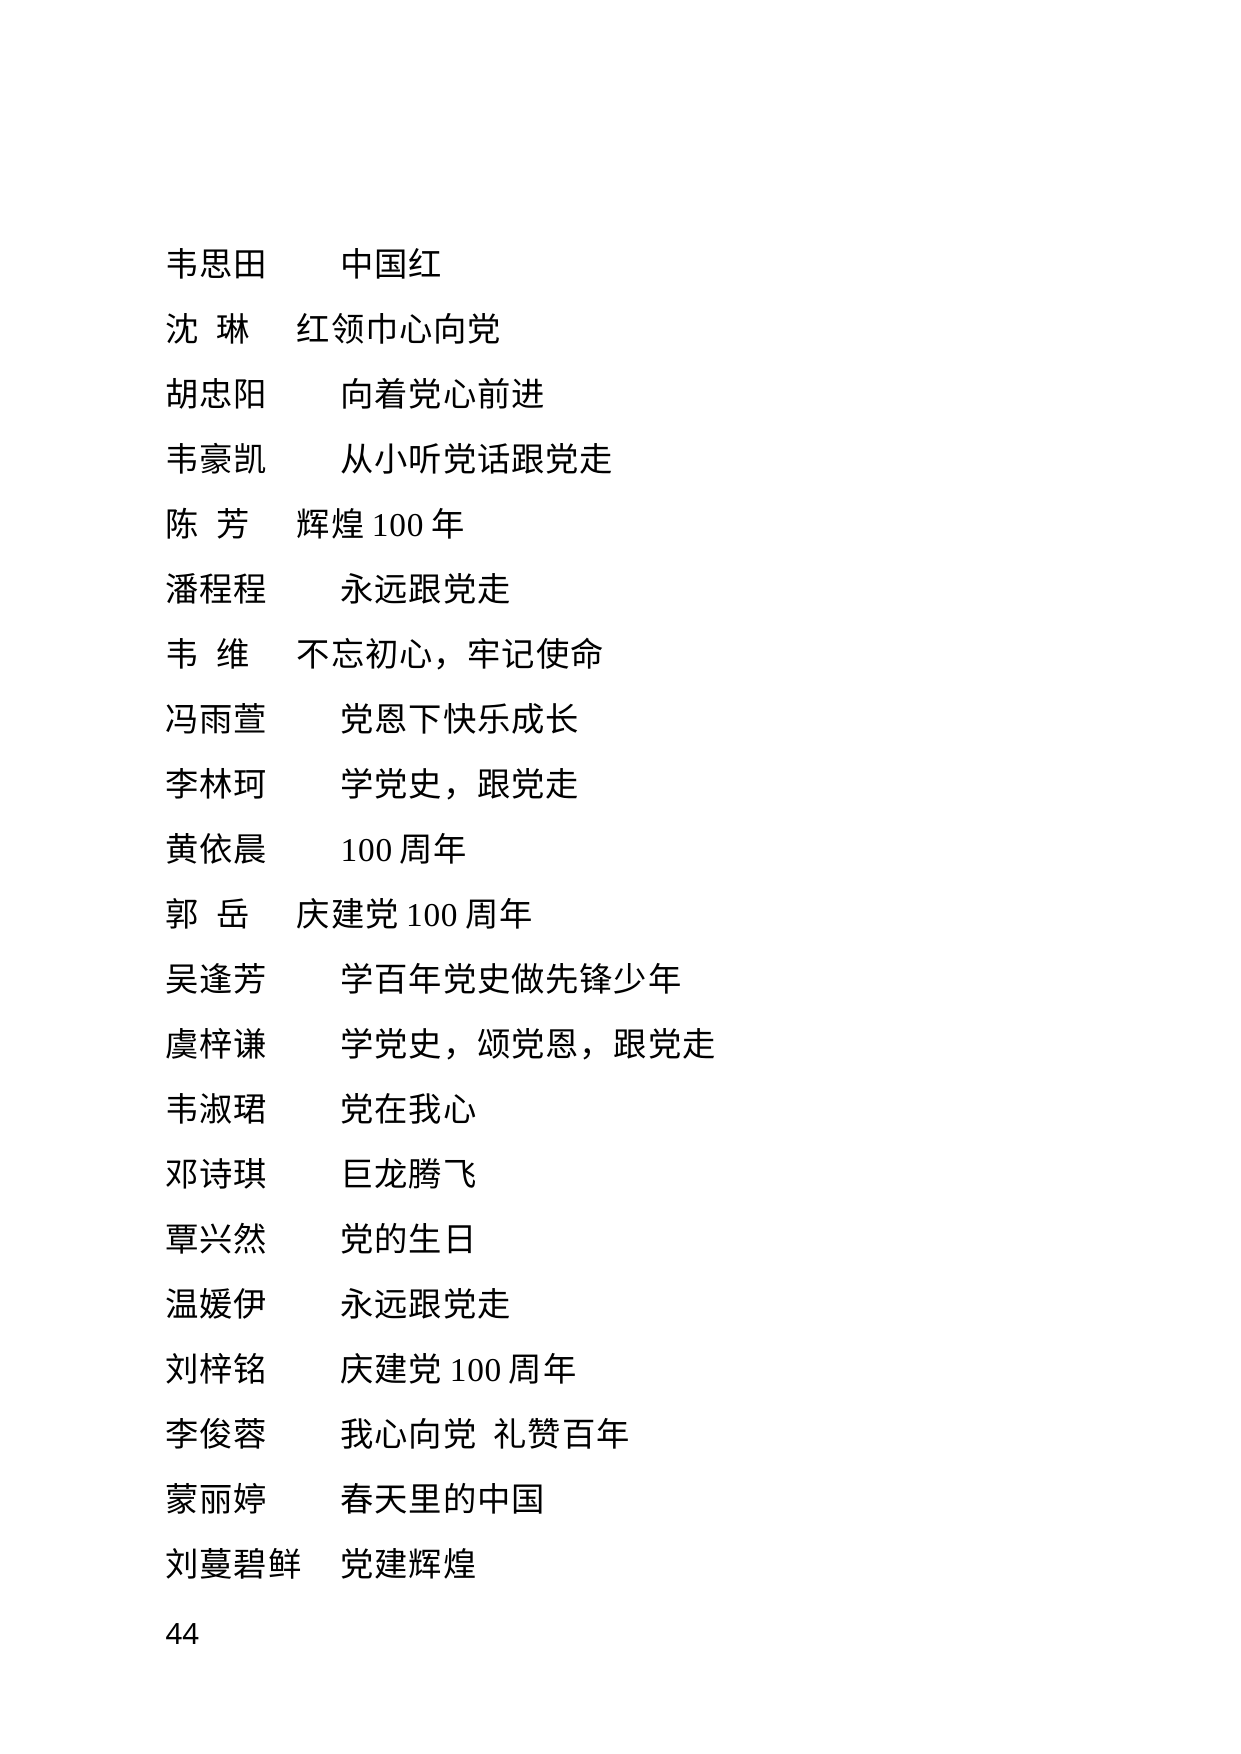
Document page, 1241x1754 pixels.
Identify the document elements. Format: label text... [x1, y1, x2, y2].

text 邓诗琪 巨龙腾飞 [165, 1140, 1107, 1205]
text 韦 维 不忘初心，牢记使命 [165, 620, 1107, 685]
text 温媛伊 永远跟党走 [165, 1270, 1107, 1335]
text 吴逢芳 学百年党史做先锋少年 [165, 945, 1107, 1010]
text 郭 岳 庆建党100周年 [165, 880, 1107, 945]
text 冯雨萱 党恩下快乐成长 [165, 685, 1107, 750]
text 潘程程 永远跟党走 [165, 555, 1107, 620]
text 刘蔓碧鲜 党建辉煌 [165, 1530, 1107, 1595]
text 韦豪凯 从小听党话跟党走 [165, 425, 1107, 490]
text 刘梓铭 庆建党100周年 [165, 1335, 1107, 1400]
text 韦思田 中国红 [165, 230, 1107, 295]
text 虞梓谦 学党史，颂党恩，跟党走 [165, 1010, 1107, 1075]
text 蒙丽婷 春天里的中国 [165, 1465, 1107, 1530]
text 陈 芳 辉煌100年 [165, 490, 1107, 555]
text 李林珂 学党史，跟党走 [165, 750, 1107, 815]
text 黄依晨 100周年 [165, 815, 1107, 880]
text 覃兴然 党的生日 [165, 1205, 1107, 1270]
text 胡忠阳 向着党心前进 [165, 360, 1107, 425]
text 韦淑珺 党在我心 [165, 1075, 1107, 1140]
text 沈 琳 红领巾心向党 [165, 295, 1107, 360]
text 李俊蓉 我心向党 礼赞百年 [165, 1400, 1107, 1465]
